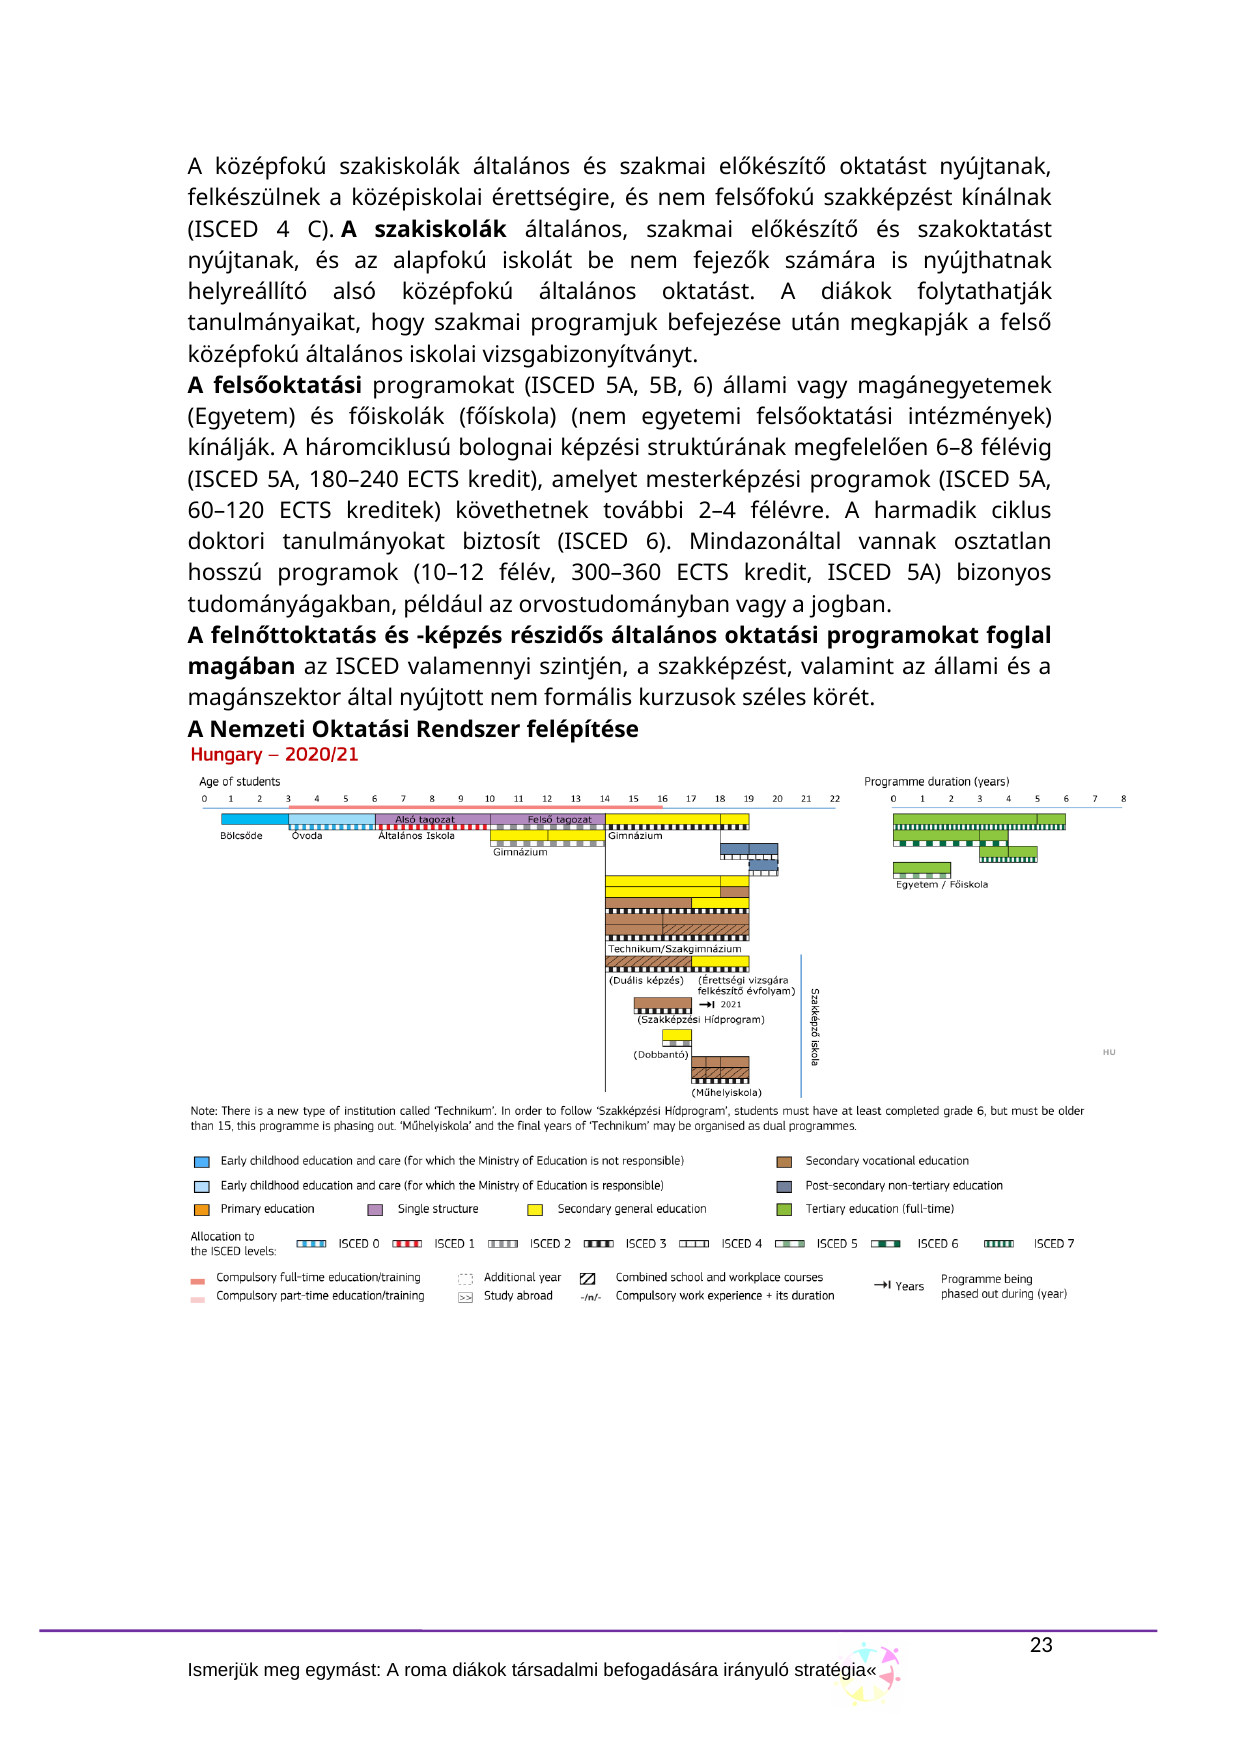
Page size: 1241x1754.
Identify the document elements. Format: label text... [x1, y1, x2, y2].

text A Nemzeti Oktatási Rendszer felépítése [187, 712, 1053, 743]
picture [830, 1633, 911, 1715]
text A felnőttoktatás és -képzés részidős általános oktatási programokat foglal magában az ISCED valamennyi szintjén, a szakképzést, valamint az állami és a magánszektor által nyújtott nem formális kurzusok széles körét. [187, 619, 1053, 712]
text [187, 150, 1053, 369]
picture [187, 743, 1132, 1308]
text A felsőoktatási programokat (ISCED 5A, 5B, 6) állami vagy magánegyetemek (Egyetem) és főiskolák (főískola) (nem egyetemi felsőoktatási intézmények) kínálják. A háromciklusú bolognai képzési struktúrának megfelelően 6–8 félévig (ISCED 5A, 180–240 ECTS kredit), amelyet mesterképzési programok (ISCED 5A, 60–120 ECTS kreditek) követhetnek további 2–4 félévre. A harmadik ciklus doktori tanulmányokat biztosít (ISCED 6). Mindazonáltal vannak osztatlan hosszú programok (10–12 félév, 300–360 ECTS kredit, ISCED 5A) bizonyos tudományágakban, például az orvostudományban vagy a jogban. [187, 369, 1053, 619]
